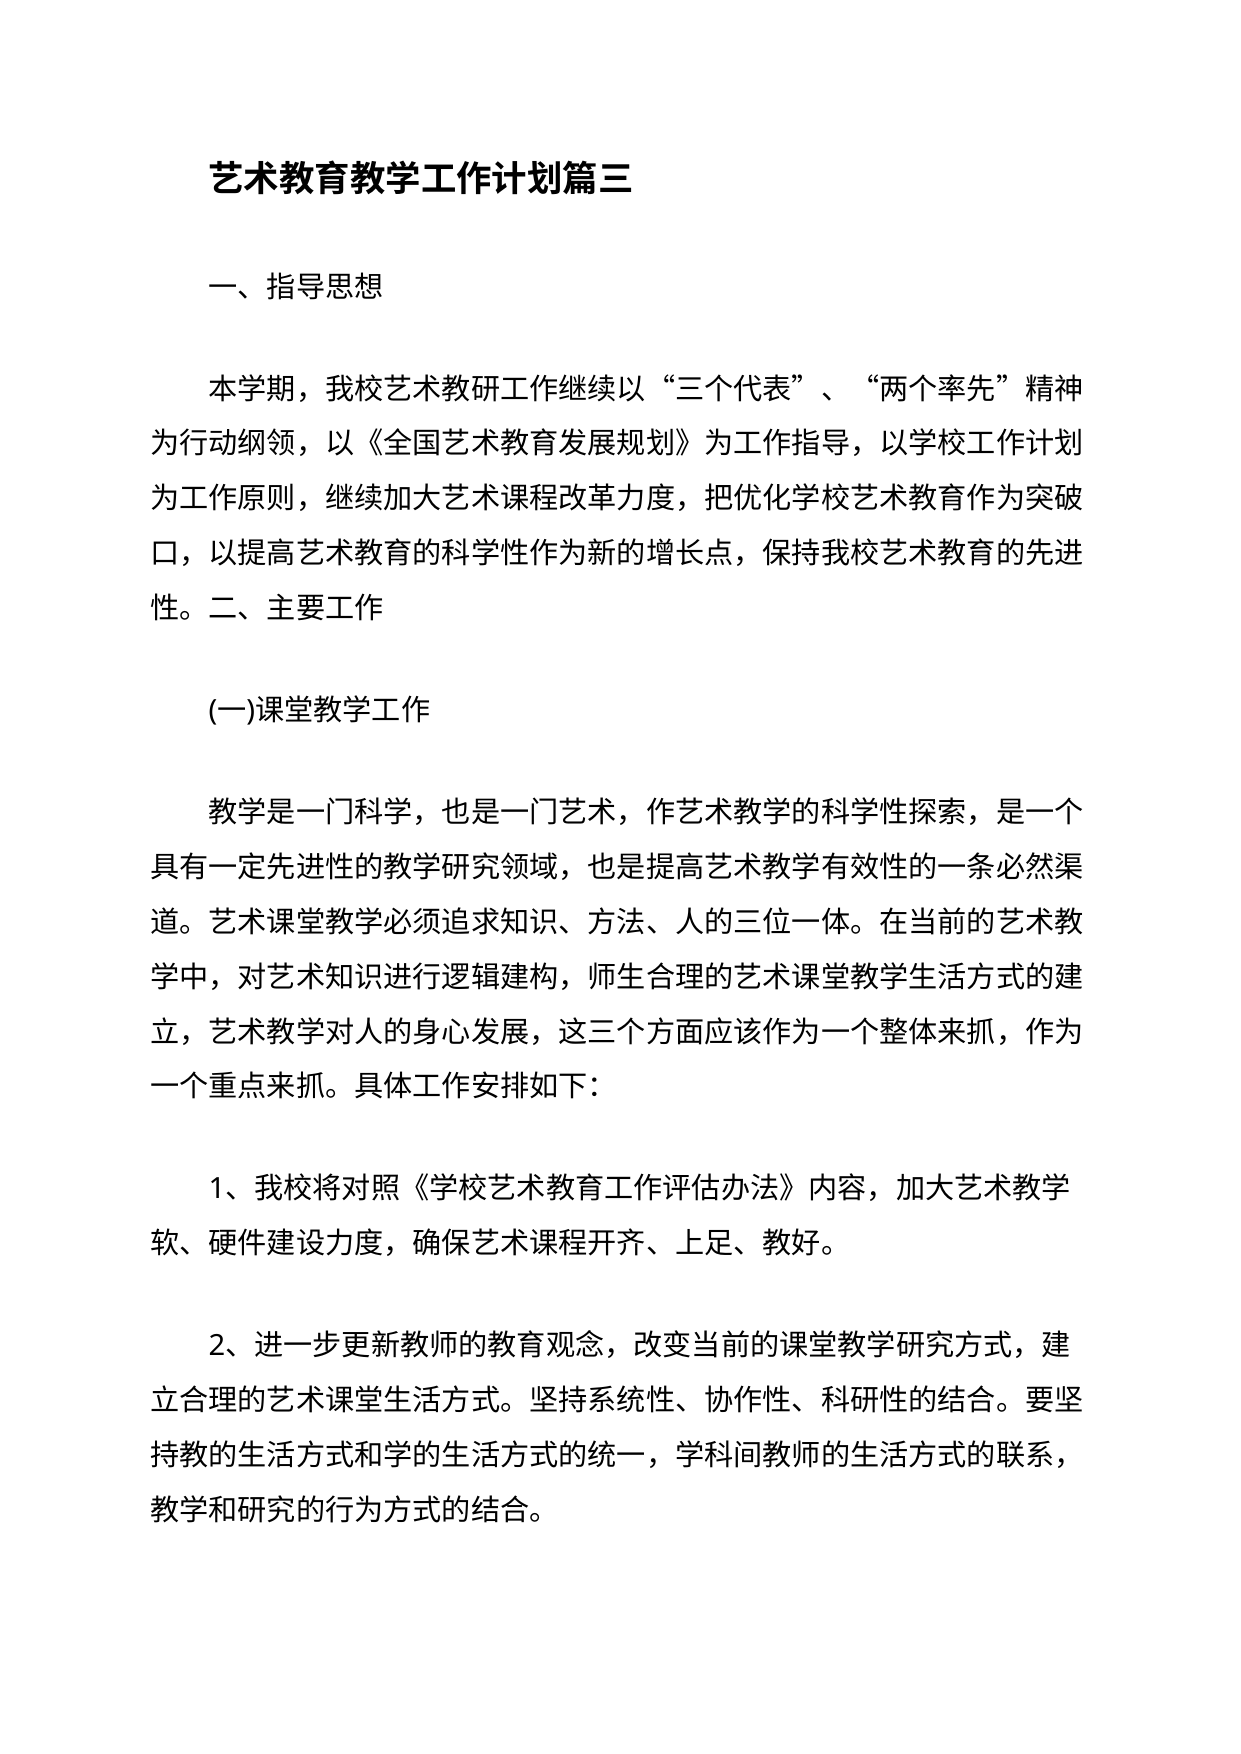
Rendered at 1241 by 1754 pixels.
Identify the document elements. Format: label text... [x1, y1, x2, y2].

text 1、我校将对照《学校艺术教育工作评估办法》内容，加大艺术教学软、硬件建设力度，确保艺术课程开齐、上足、教好。 [150, 1165, 1090, 1262]
text (一)课堂教学工作 [150, 687, 1090, 729]
text 教学是一门科学，也是一门艺术，作艺术教学的科学性探索，是一个具有一定先进性的教学研究领域，也是提高艺术教学有效性的一条必然渠道。艺术课堂教学必须追求知识、方法、人的三位一体。在当前的艺术教学中，对艺术知识进行逻辑建构，师生合理的艺术课堂教学生活方式的建立，艺术教学对人的身心发展，这三个方面应该作为一个整体来抓，作为一个重点来抓。具体工作安排如下： [150, 788, 1090, 1105]
text 一、指导思想 [150, 263, 1090, 306]
text 艺术教育教学工作计划篇三 [150, 150, 1090, 201]
text 2、进一步更新教师的教育观念，改变当前的课堂教学研究方式，建立合理的艺术课堂生活方式。坚持系统性、协作性、科研性的结合。要坚持教的生活方式和学的生活方式的统一，学科间教师的生活方式的联系，教学和研究的行为方式的结合。 [150, 1322, 1090, 1529]
text 本学期，我校艺术教研工作继续以“三个代表”、“两个率先”精神为行动纲领，以《全国艺术教育发展规划》为工作指导，以学校工作计划为工作原则，继续加大艺术课程改革力度，把优化学校艺术教育作为突破口，以提高艺术教育的科学性作为新的增长点，保持我校艺术教育的先进性。二、主要工作 [150, 365, 1090, 627]
